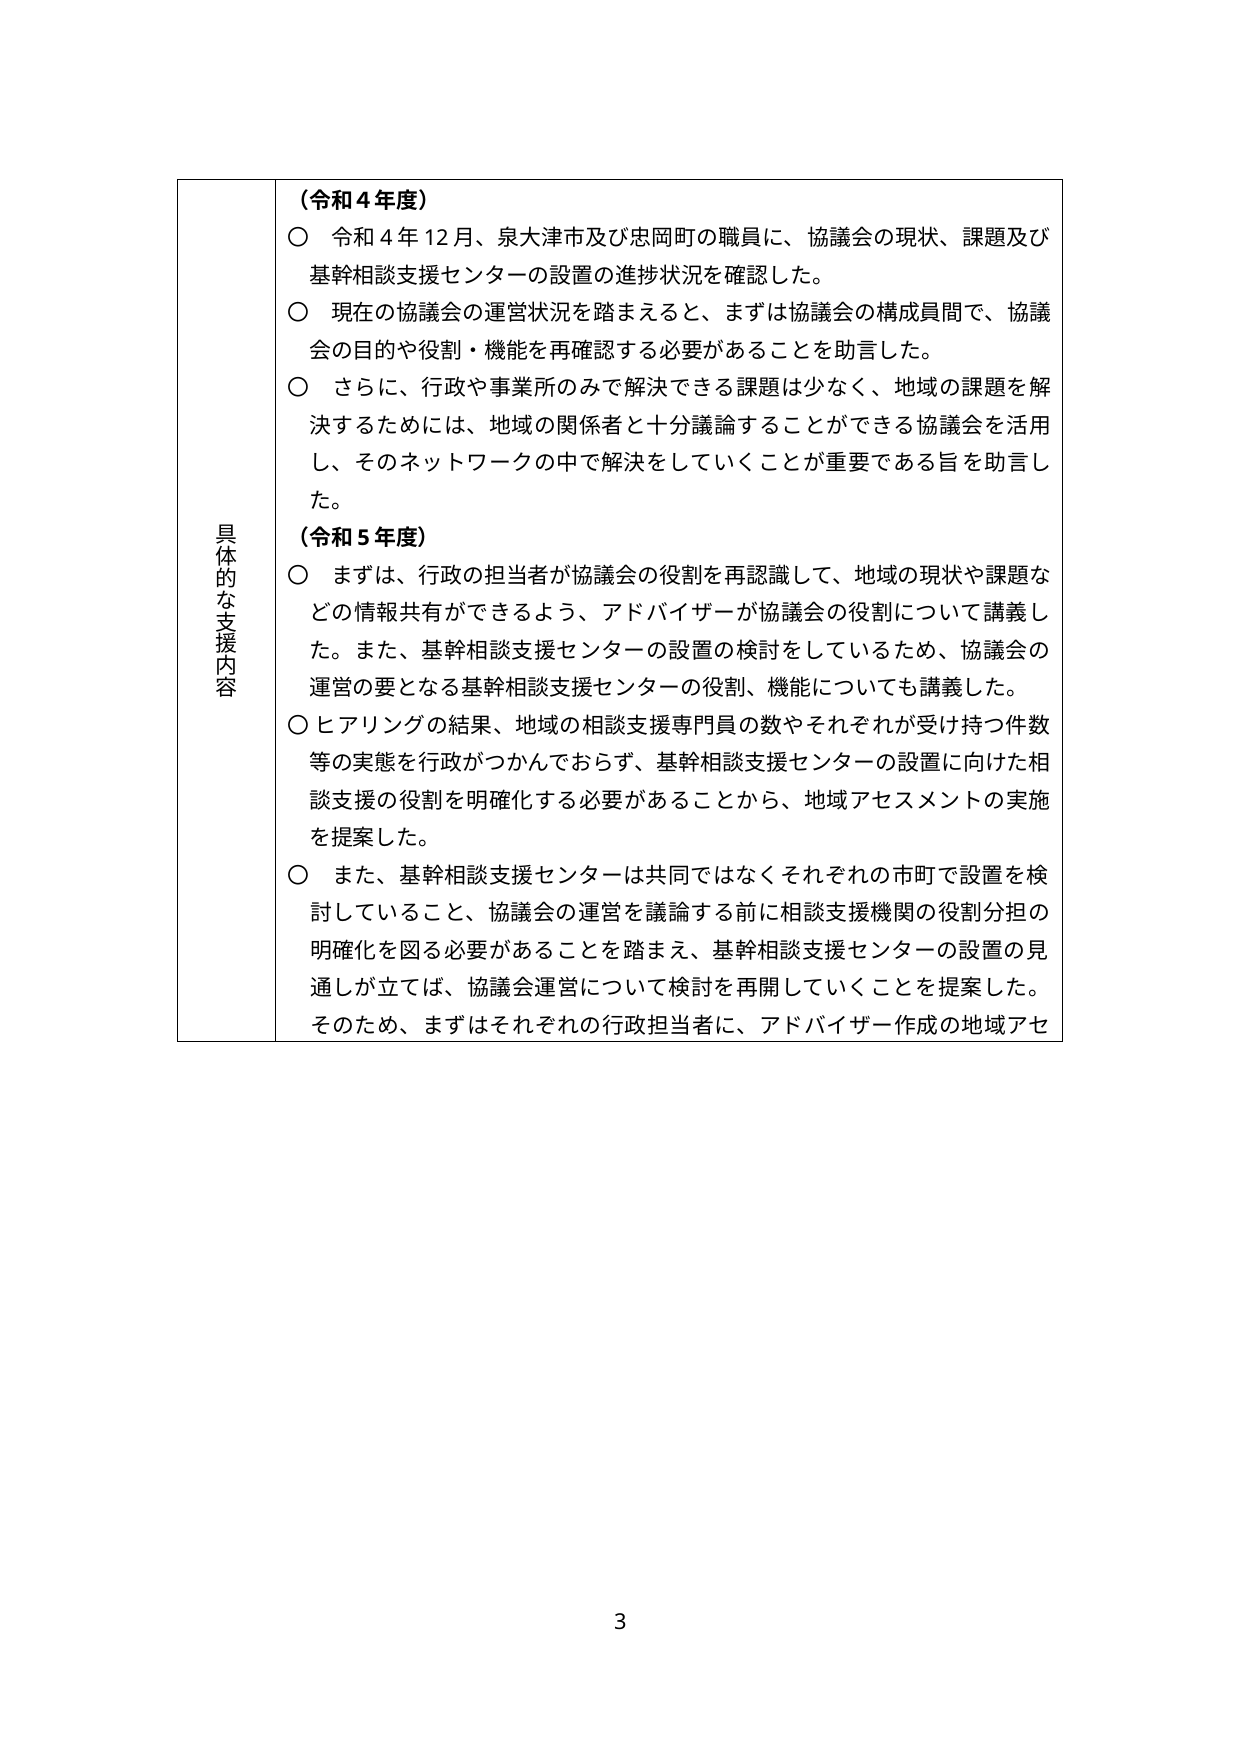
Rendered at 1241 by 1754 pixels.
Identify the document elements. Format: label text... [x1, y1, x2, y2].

table_cell （令和４年度） 〇 令和4年12月、泉大津市及び忠岡町の職員に、協議会の現状、課題及び基幹相談支援センターの設置の進捗状況を確認した。 〇 現在の協議会の運営状況を踏まえると、まずは協議会の構成員間で、協議会の目的や役割・機能を再確認する必要があることを助言した。 〇 さらに、行政や事業所のみで解決できる課題は少なく、地域の課題を解決するためには、地域の関係者と十分議論することができる協議会を活用し、そのネットワークの中で解決をしていくことが重要である旨を助言した。 （令和5年度） 〇 まずは、行政の担当者が協議会の役割を再認識して、地域の現状や課題などの情報共有ができるよう、アドバイザーが協議会の役割について講義した。また、基幹相談支援センターの設置の検討をしているため、協議会の運営の要となる基幹相談支援センターの役割、機能についても講義した。 〇 ヒアリングの結果、地域の相談支援専門員の数やそれぞれが受け持つ件数等の実態を行政がつかんでおらず、基幹相談支援センターの設置に向けた相談支援の役割を明確化する必要があることから、地域アセスメントの実施を提案した。 〇 また、基幹相談支援センターは共同ではなくそれぞれの市町で設置を検討していること、協議会の運営を議論する前に相談支援機関の役割分担の明確化を図る必要があることを踏まえ、基幹相談支援センターの設置の見通しが立てば、協議会運営について検討を再開していくことを提案した。そのため、まずはそれぞれの行政担当者に、アドバイザー作成の地域アセスメント様式を用いたヒアリングを実施後、同様に相談支援専門員(委託相談支援事業所)からもヒアリングを行う地域アセスメントを提案した。 [276, 180, 1062, 1041]
table_cell 具体的な支援内容 [178, 180, 275, 1041]
